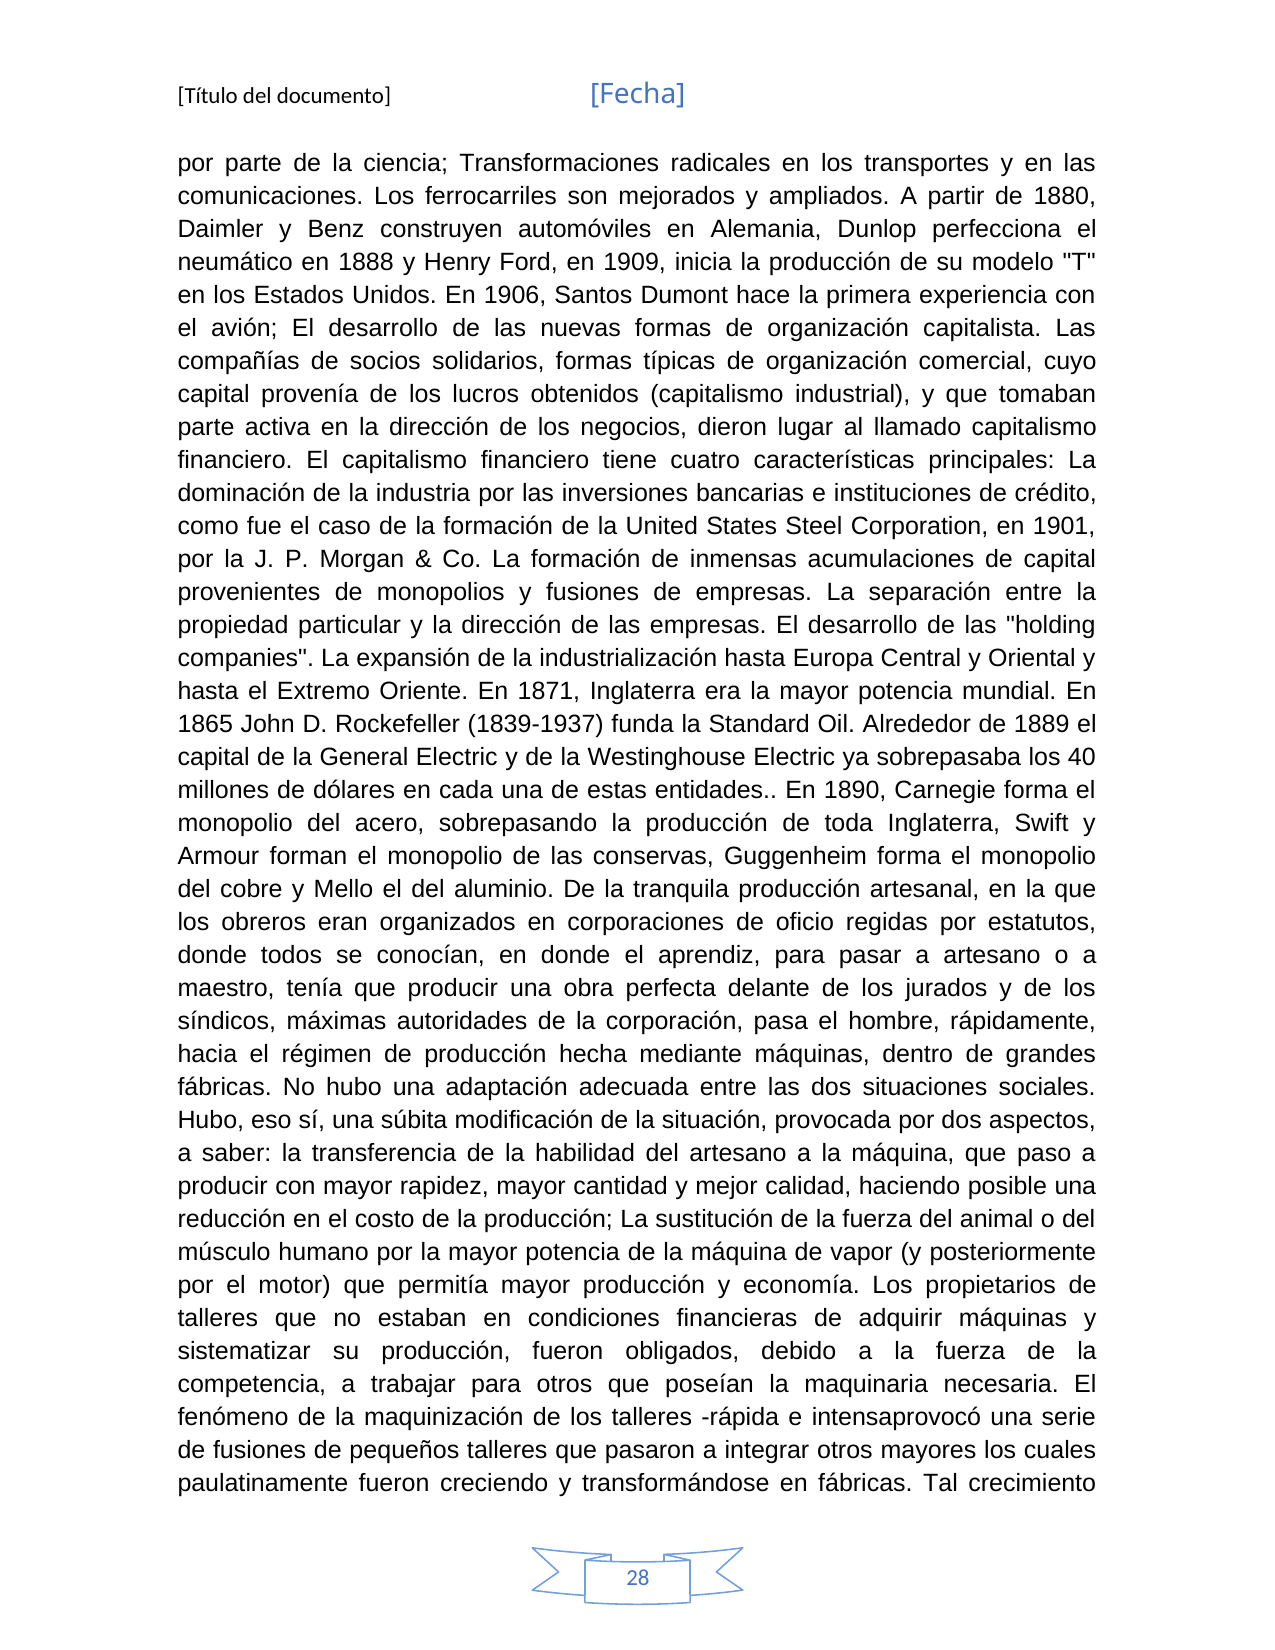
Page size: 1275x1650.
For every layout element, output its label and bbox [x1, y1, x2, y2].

text [177, 148, 1098, 1497]
